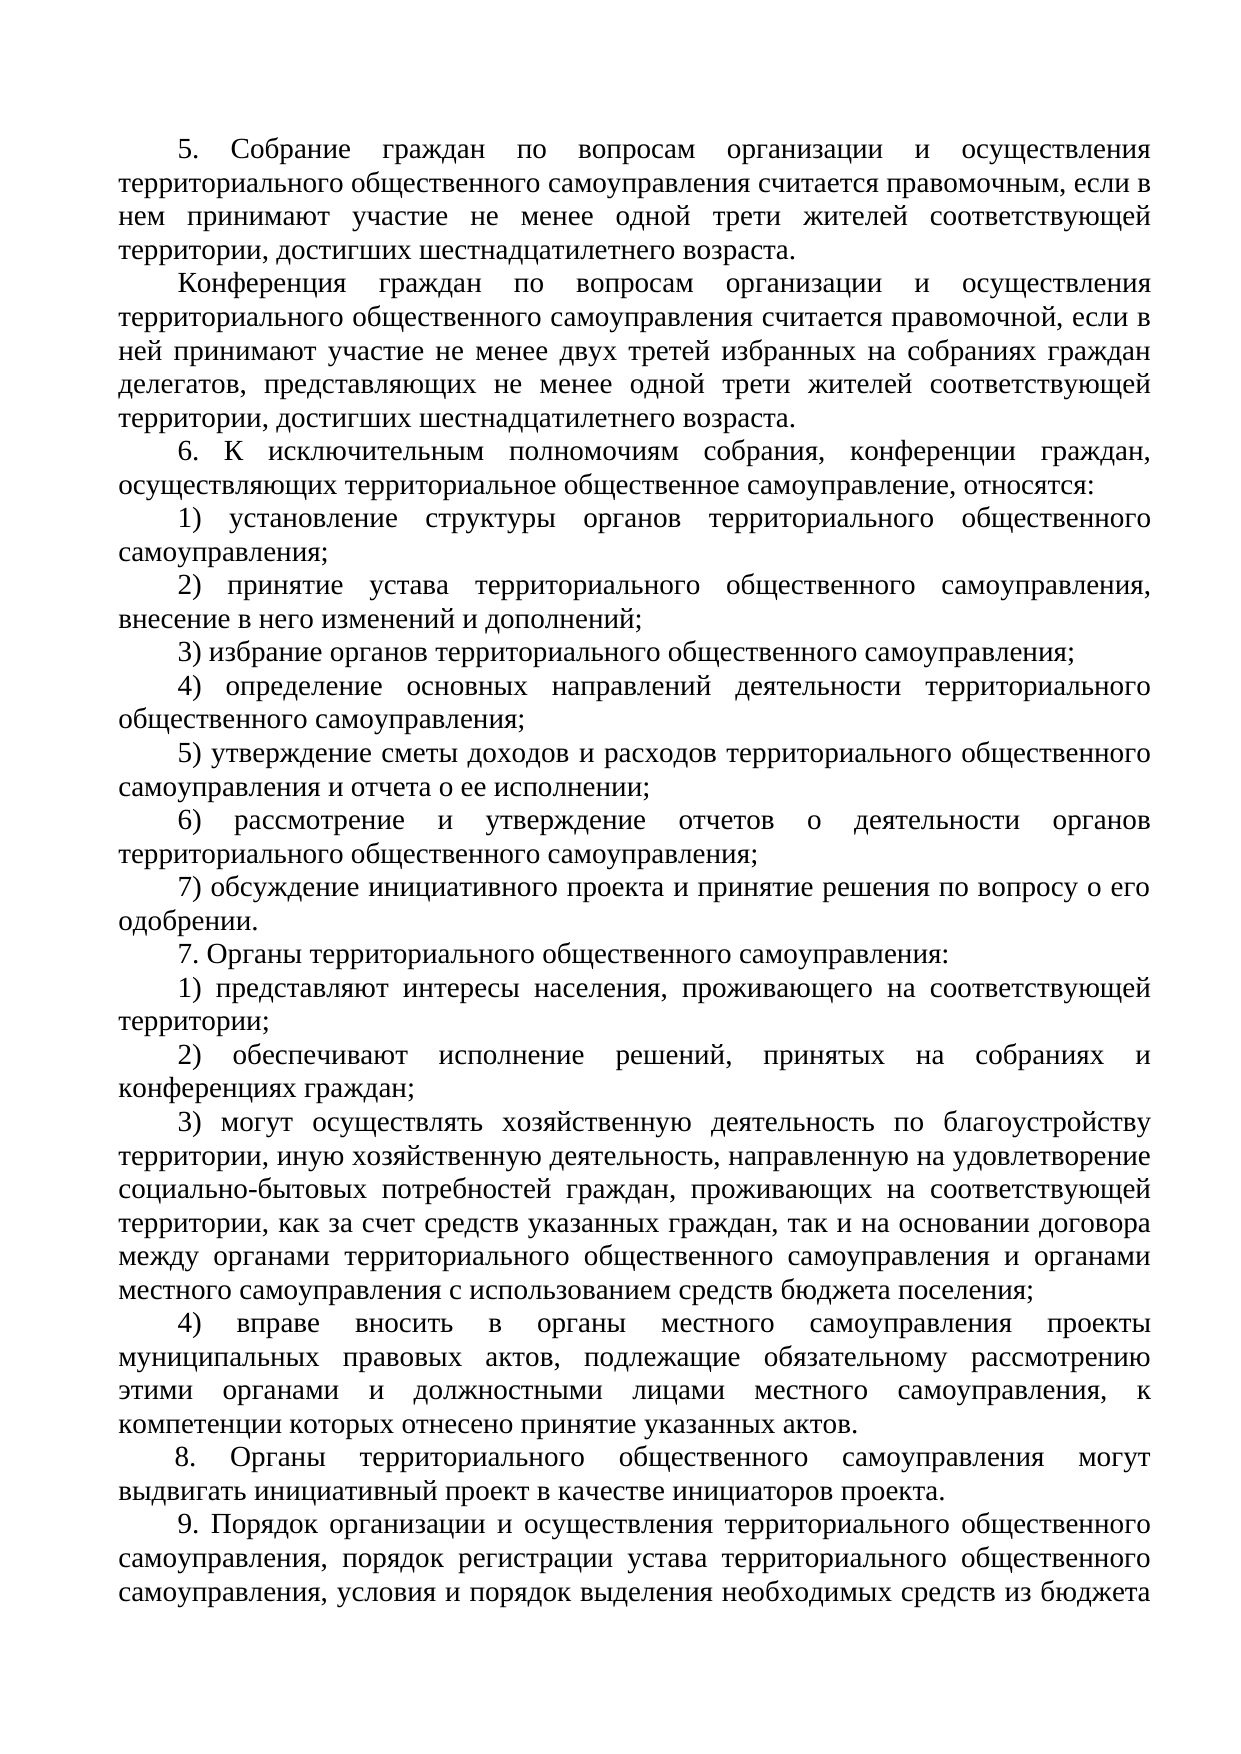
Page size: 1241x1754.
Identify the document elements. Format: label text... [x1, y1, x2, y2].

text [118, 1507, 1152, 1607]
text 2) принятие устава территориального общественного самоуправления, внесение в него изменений и дополнений; [118, 567, 1152, 634]
text 4) вправе вносить в органы местного самоуправления проекты муниципальных правовых актов, подлежащие обязательному рассмотрению этими органами и должностными лицами местного самоуправления, к компетенции которых отнесено принятие указанных актов. [118, 1305, 1152, 1439]
text 6) рассмотрение и утверждение отчетов о деятельности органов территориального общественного самоуправления; [118, 802, 1152, 869]
text 4) определение основных направлений деятельности территориального общественного самоуправления; [118, 668, 1152, 735]
text 6. К исключительным полномочиям собрания, конференции граждан, осуществляющих территориальное общественное самоуправление, относятся: [118, 433, 1152, 500]
text 3) могут осуществлять хозяйственную деятельность по благоустройству территории, иную хозяйственную деятельность, направленную на удовлетворение социально-бытовых потребностей граждан, проживающих на соответствующей территории, как за счет средств указанных граждан, так и на основании договора между органами территориального общественного самоуправления и органами местного самоуправления с использованием средств бюджета поселения; [118, 1104, 1152, 1305]
text 1) установление структуры органов территориального общественного самоуправления; [118, 500, 1152, 567]
text 8. Органы территориального общественного самоуправления могут выдвигать инициативный проект в качестве инициаторов проекта. [118, 1439, 1152, 1507]
text 7) обсуждение инициативного проекта и принятие решения по вопросу о его одобрении. [118, 869, 1152, 936]
text 2) обеспечивают исполнение решений, принятых на собраниях и конференциях граждан; [118, 1037, 1152, 1104]
text Конференция граждан по вопросам организации и осуществления территориального общественного самоуправления считается правомочной, если в ней принимают участие не менее двух третей избранных на собраниях граждан делегатов, представляющих не менее одной трети жителей соответствующей территории, достигших шестнадцатилетнего возраста. [118, 266, 1152, 433]
text 5. Собрание граждан по вопросам организации и осуществления территориального общественного самоуправления считается правомочным, если в нем принимают участие не менее одной трети жителей соответствующей территории, достигших шестнадцатилетнего возраста. [118, 131, 1152, 266]
text 5) утверждение сметы доходов и расходов территориального общественного самоуправления и отчета о ее исполнении; [118, 735, 1152, 802]
text 7. Органы территориального общественного самоуправления: [118, 936, 1152, 970]
text 1) представляют интересы населения, проживающего на соответствующей территории; [118, 970, 1152, 1037]
text 3) избрание органов территориального общественного самоуправления; [118, 634, 1152, 668]
